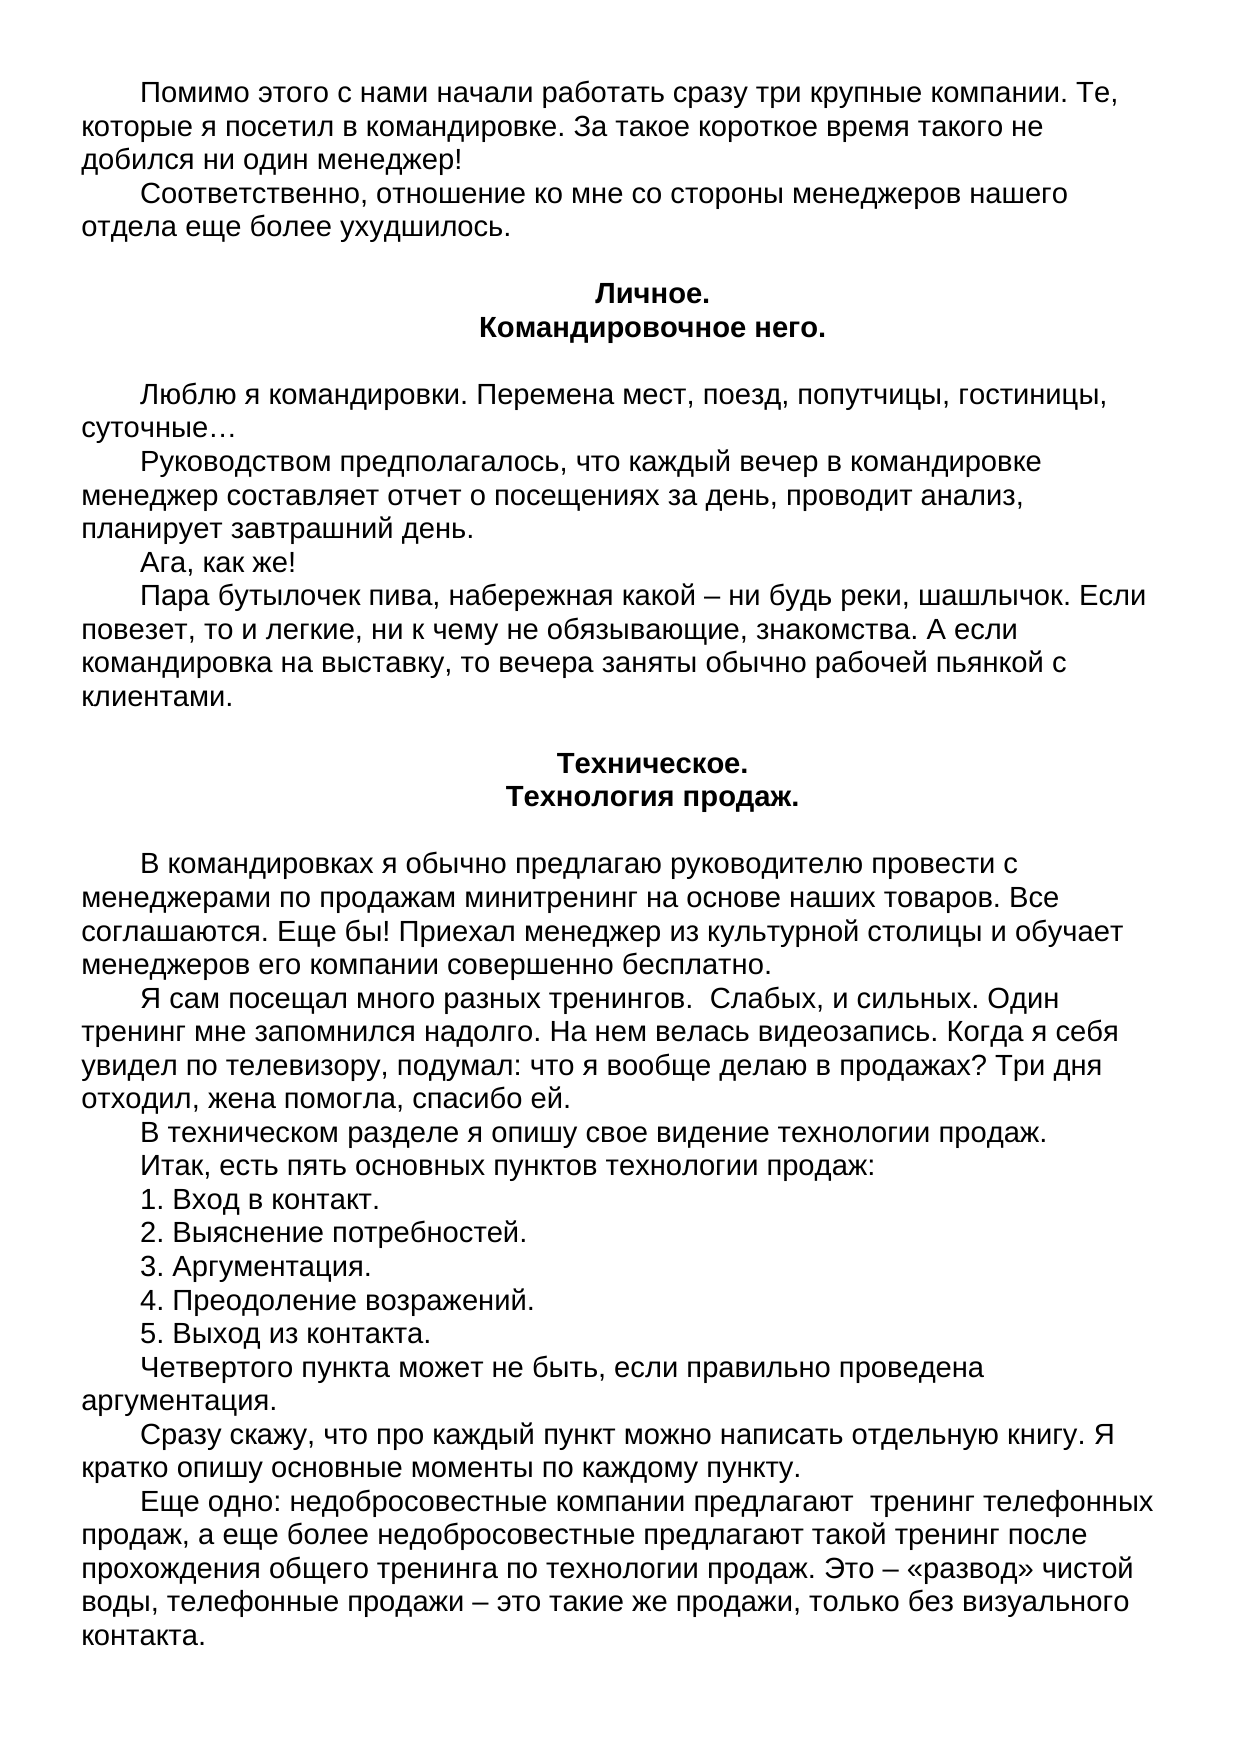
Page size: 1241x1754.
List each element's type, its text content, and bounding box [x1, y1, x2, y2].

text Личное. [81, 276, 1165, 310]
text Итак, есть пять основных пунктов технологии продаж: [81, 1148, 1165, 1182]
text 5. Выход из контакта. [81, 1316, 1165, 1349]
text Техническое. [81, 746, 1165, 779]
text Помимо этого с нами начали работать сразу три крупные компании. Те, которые я посетил в командировке. За такое короткое время такого не добился ни один менеджер! [81, 75, 1165, 176]
text В техническом разделе я опишу свое видение технологии продаж. [81, 1115, 1165, 1148]
text Пара бутылочек пива, набережная какой – ни будь реки, шашлычок. Если повезет, то и легкие, ни к чему не обязывающие, знакомства. А если командировка на выставку, то вечера заняты обычно рабочей пьянкой с клиентами. [81, 578, 1165, 712]
text Руководством предполагалось, что каждый вечер в командировке менеджер составляет отчет о посещениях за день, проводит анализ, планирует завтрашний день. [81, 444, 1165, 544]
text Еще одно: недобросовестные компании предлагают тренинг телефонных продаж, а еще более недобросовестные предлагают такой тренинг после прохождения общего тренинга по технологии продаж. Это – «развод» чистой воды, телефонные продажи – это такие же продажи, только без визуального контакта. [81, 1484, 1165, 1651]
text 1. Вход в контакт. [81, 1182, 1165, 1215]
text Соответственно, отношение ко мне со стороны менеджеров нашего отдела еще более ухудшилось. [81, 176, 1165, 243]
text В командировках я обычно предлагаю руководителю провести с менеджерами по продажам минитренинг на основе наших товаров. Все соглашаются. Еще бы! Приехал менеджер из культурной столицы и обучает менеджеров его компании совершенно бесплатно. [81, 846, 1165, 981]
text Сразу скажу, что про каждый пункт можно написать отдельную книгу. Я кратко опишу основные моменты по каждому пункту. [81, 1417, 1165, 1484]
text Люблю я командировки. Перемена мест, поезд, попутчицы, гостиницы, суточные… [81, 377, 1165, 444]
text Командировочное него. [81, 310, 1165, 343]
text Я сам посещал много разных тренингов. Слабых, и сильных. Один тренинг мне запомнился надолго. На нем велась видеозапись. Когда я себя увидел по телевизору, подумал: что я вообще делаю в продажах? Три дня отходил, жена помогла, спасибо ей. [81, 981, 1165, 1115]
text 3. Аргументация. [81, 1249, 1165, 1282]
text 2. Выяснение потребностей. [81, 1215, 1165, 1249]
text Технология продаж. [81, 779, 1165, 813]
text Четвертого пункта может не быть, если правильно проведена аргументация. [81, 1349, 1165, 1417]
text 4. Преодоление возражений. [81, 1282, 1165, 1316]
text Ага, как же! [81, 544, 1165, 578]
